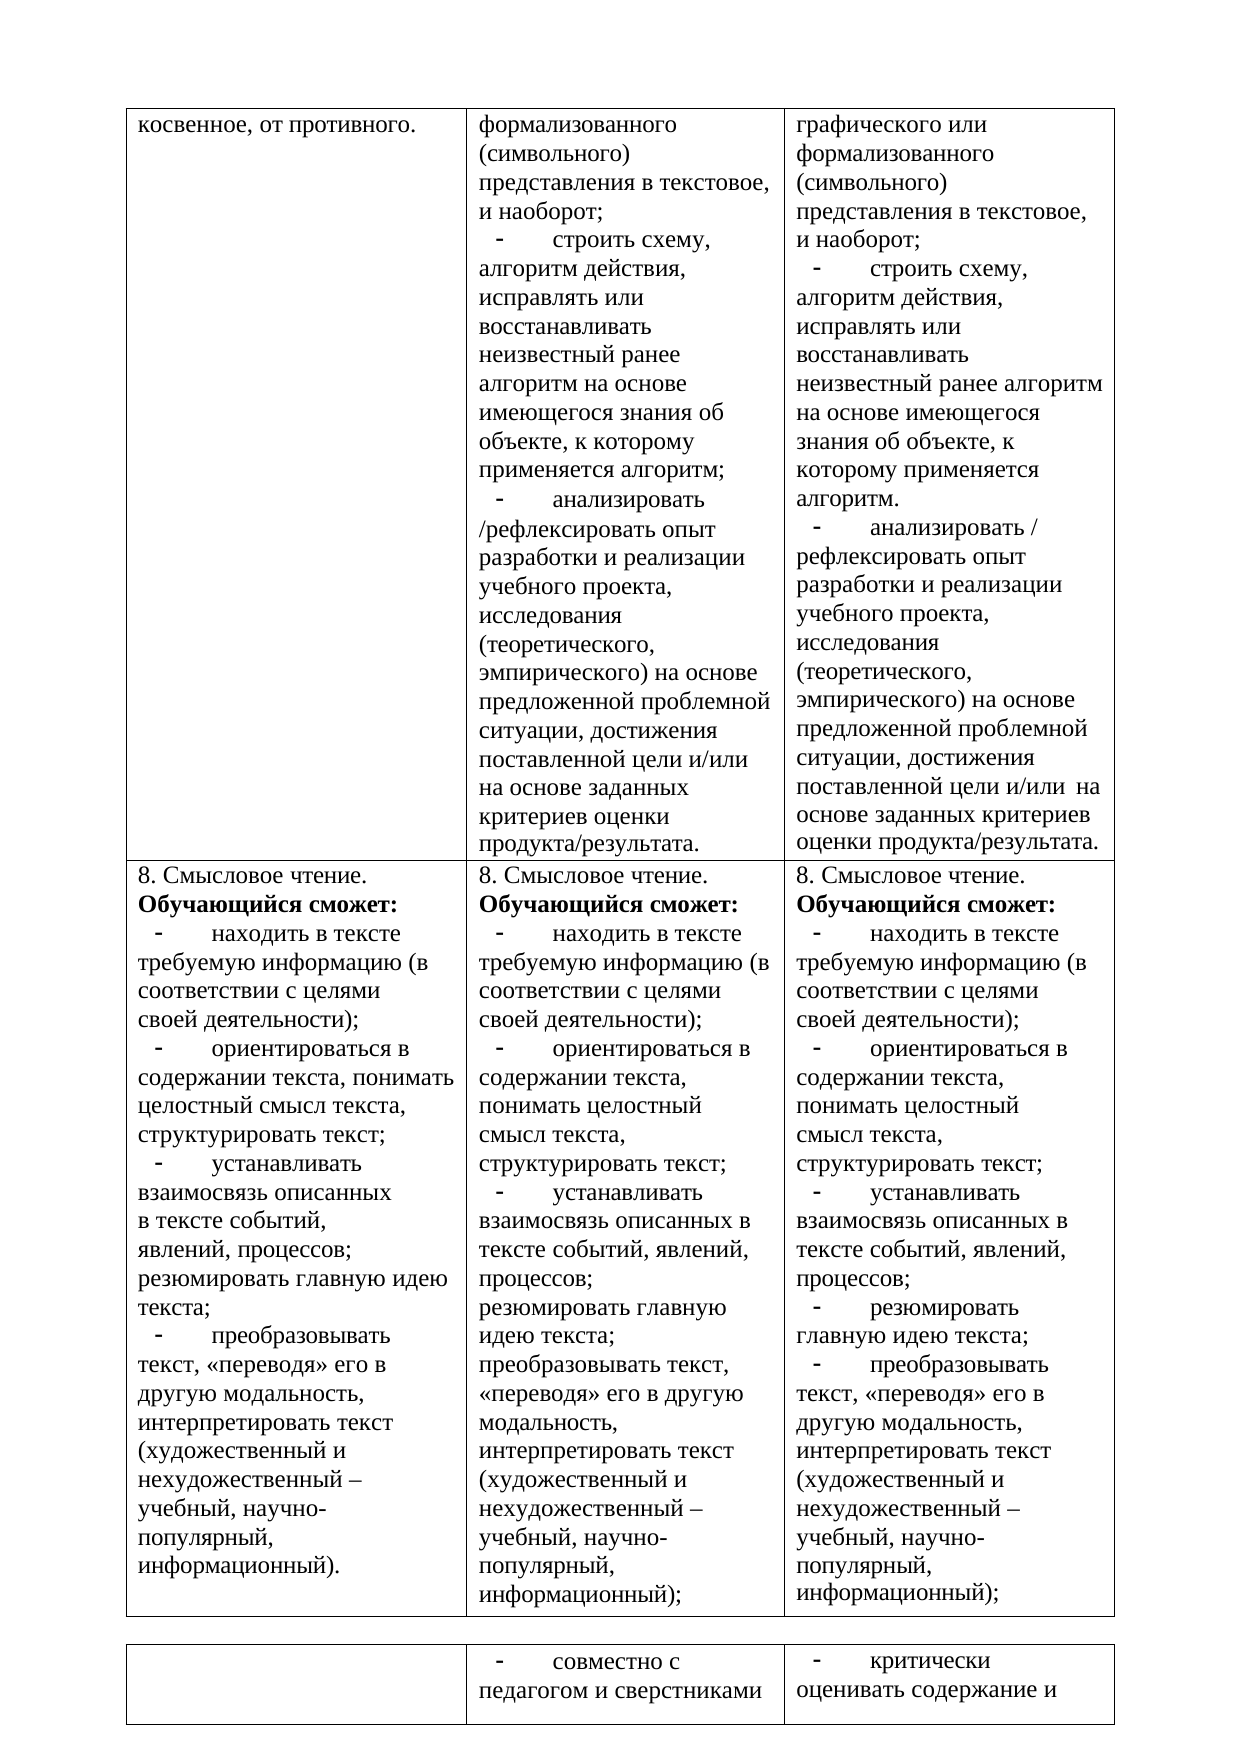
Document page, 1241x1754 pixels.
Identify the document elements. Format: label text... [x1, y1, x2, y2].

table_header графического или формализованного (символьного) представления в текстовое, и наоборот; строить схему, алгоритм действия, исправлять или восстанавливать неизвестный ранее алгоритм на основе имеющегося знания об объекте, к которому применяется алгоритм. анализировать / рефлексировать опыт разработки и реализации учебного проекта, исследования (теоретического, эмпирического) на основе предложенной проблемной ситуации, достижения поставленной цели и/или на основе заданных критериев оценки продукта/результата. [785, 109, 1114, 859]
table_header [467, 1645, 784, 1724]
table_cell Смысловое чтение. Обучающийся сможет: находить в тексте требуемую информацию (в соответствии с целями своей деятельности); ориентироваться в содержании текста, понимать целостный смысл текста, структурировать текст; устанавливать взаимосвязь описанных в тексте событий, явлений, процессов; резюмировать главную идею текста; преобразовывать текст, «переводя» его в другую модальность, интерпретировать текст (художественный и нехудожественный – учебный, научно- популярный, информационный). [127, 861, 466, 1616]
table_cell Смысловое чтение. Обучающийся сможет: находить в тексте требуемую информацию (в соответствии с целями своей деятельности); ориентироваться в содержании текста, понимать целостный смысл текста, структурировать текст; устанавливать взаимосвязь описанных в тексте событий, явлений, процессов; резюмировать главную идею текста; преобразовывать текст, «переводя» его в другую модальность, интерпретировать текст (художественный и нехудожественный – учебный, научно- популярный, информационный); [467, 861, 784, 1616]
table_header косвенное, от противного. [127, 109, 466, 859]
table_header формализованного (символьного) представления в текстовое, и наоборот; строить схему, алгоритм действия, исправлять или восстанавливать неизвестный ранее алгоритм на основе имеющегося знания об объекте, к которому применяется алгоритм; анализировать /рефлексировать опыт разработки и реализации учебного проекта, исследования (теоретического, эмпирического) на основе предложенной проблемной ситуации, достижения поставленной цели и/или на основе заданных критериев оценки продукта/результата. [467, 109, 784, 859]
table_header [127, 1645, 466, 1724]
table_cell Смысловое чтение. Обучающийся сможет: находить в тексте требуемую информацию (в соответствии с целями своей деятельности); ориентироваться в содержании текста, понимать целостный смысл текста, структурировать текст; устанавливать взаимосвязь описанных в тексте событий, явлений, процессов; резюмировать главную идею текста; преобразовывать текст, «переводя» его в другую модальность, интерпретировать текст (художественный и нехудожественный – учебный, научно- популярный, информационный); [785, 861, 1114, 1616]
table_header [785, 1645, 1114, 1724]
